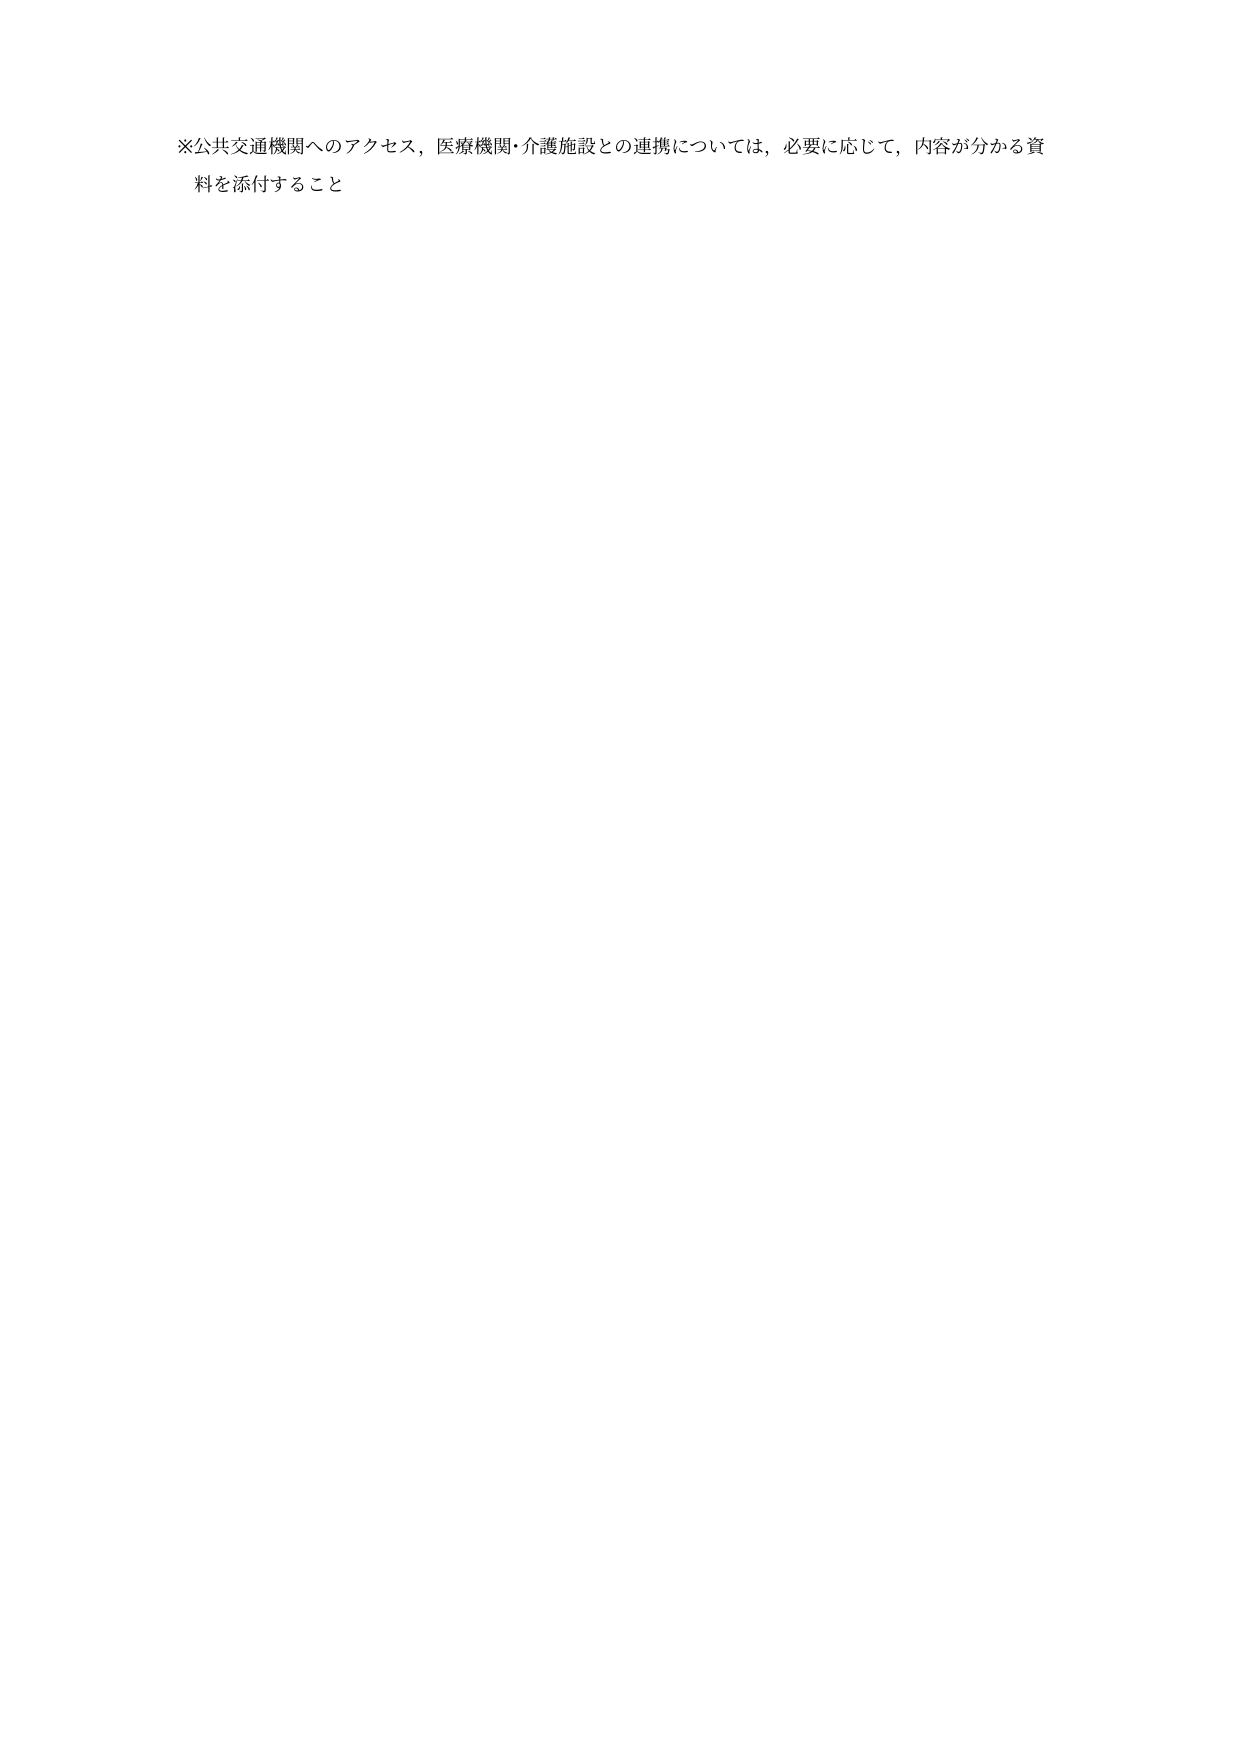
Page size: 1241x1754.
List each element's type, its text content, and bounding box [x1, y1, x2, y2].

text ※公共交通機関へのアクセス，医療機関･介護施設との連携については，必要に応じて，内容が分かる資料を添付すること [177, 127, 1063, 202]
